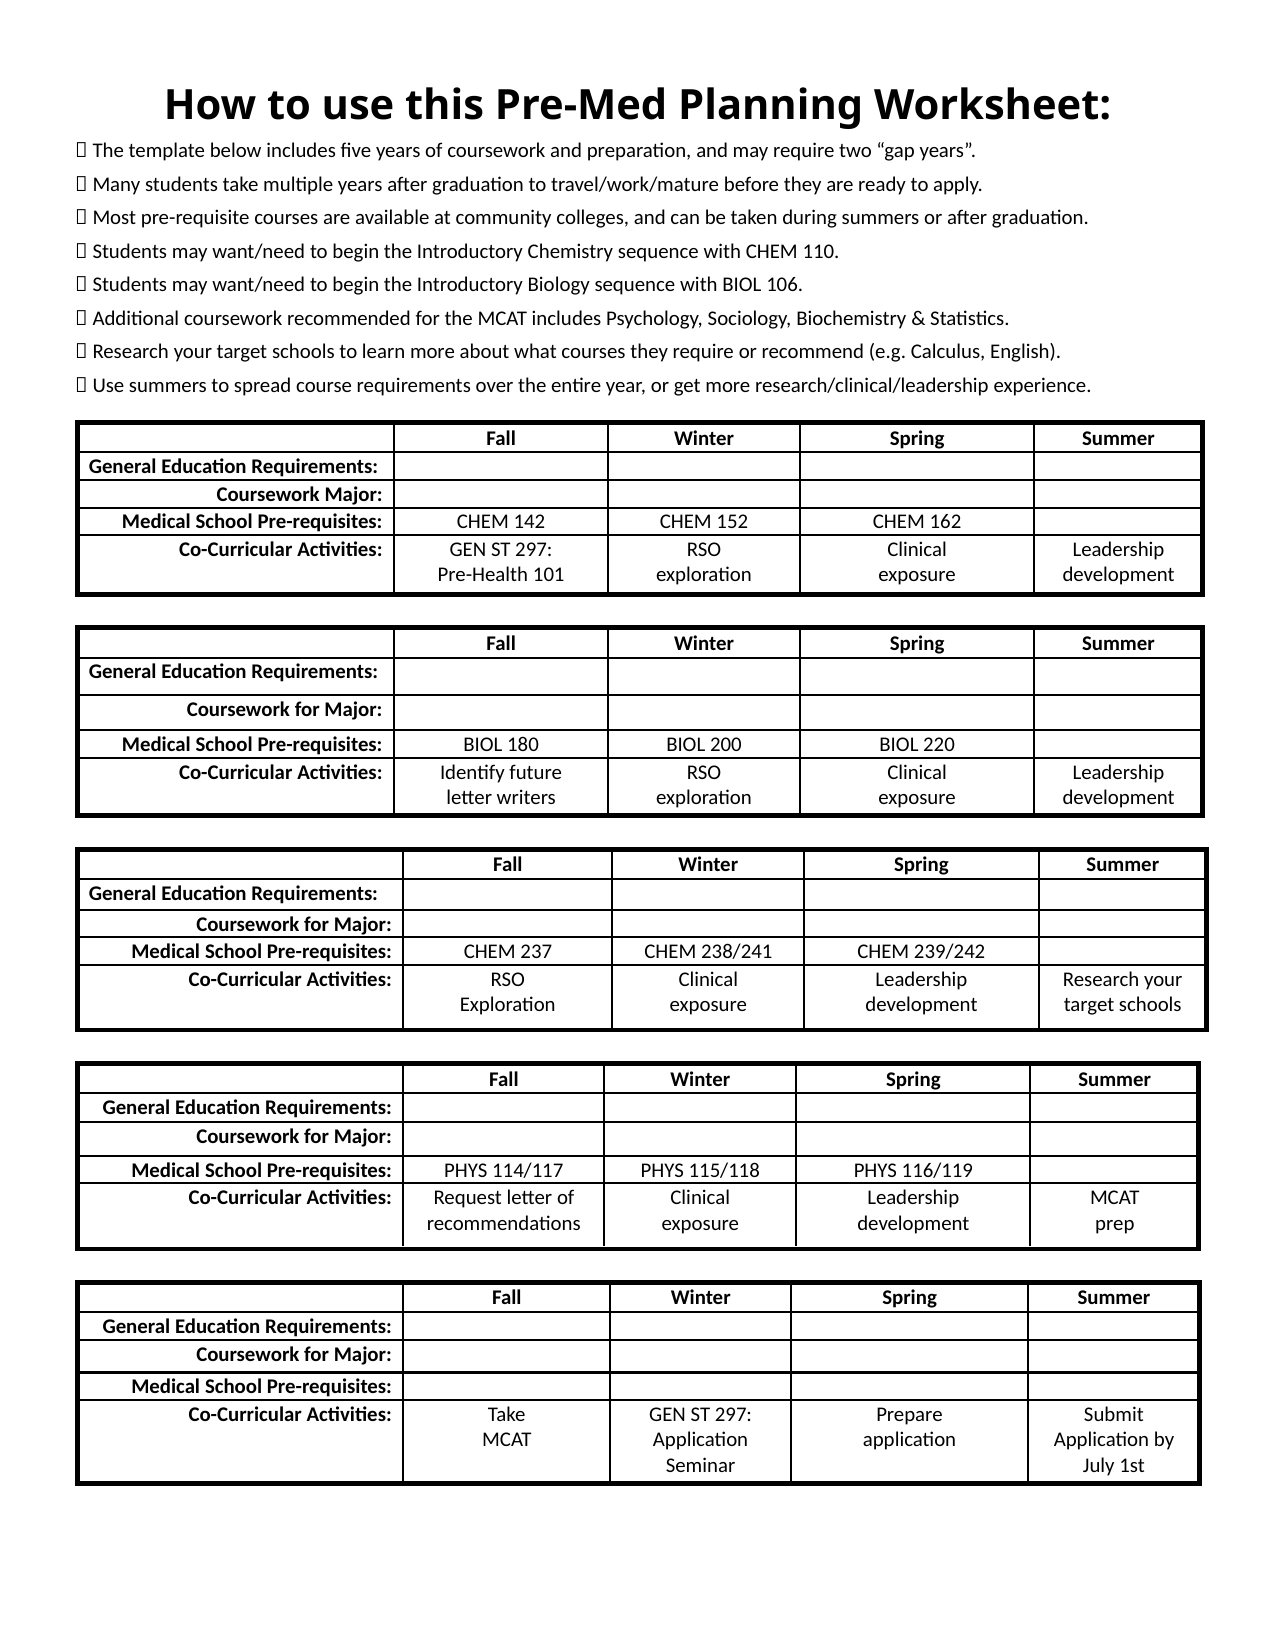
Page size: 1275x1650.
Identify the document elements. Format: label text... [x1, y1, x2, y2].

table_cell [1040, 880, 1204, 909]
table_cell Clinical exposure [801, 759, 1033, 813]
table_cell CHEM 152 [609, 509, 799, 534]
table_cell Medical School Pre-requisites: [80, 938, 402, 964]
table_cell Take MCAT [404, 1401, 609, 1481]
table_cell [611, 1374, 790, 1399]
table_cell [792, 1374, 1027, 1399]
table_cell Leadership development [797, 1184, 1029, 1246]
table_cell [404, 1094, 603, 1121]
table_header [80, 1066, 402, 1092]
table_cell RSO Exploration [404, 966, 611, 1028]
table_cell [1029, 1313, 1197, 1339]
table_header Fall [404, 1285, 609, 1311]
table_cell Coursework for Major: [80, 1341, 402, 1371]
text  Most pre-requisite courses are available at community colleges, and can be taken during summers or after graduation. [75, 202, 1200, 231]
table_header [80, 425, 393, 451]
table_cell [404, 880, 611, 909]
table_cell [792, 1341, 1027, 1371]
table_cell [404, 1374, 609, 1399]
table_header Spring [797, 1066, 1029, 1092]
table_cell [1040, 911, 1204, 936]
table_cell CHEM 162 [801, 509, 1033, 534]
table_cell BIOL 200 [609, 731, 799, 757]
table_cell Clinical exposure [801, 536, 1033, 592]
text  Additional coursework recommended for the MCAT includes Psychology, Sociology, Biochemistry & Statistics. [75, 303, 1200, 331]
table_cell [613, 911, 803, 936]
table_cell General Education Requirements: [80, 880, 402, 909]
table_cell [797, 1123, 1029, 1155]
table_cell Research your target schools [1040, 966, 1204, 1028]
table_header Spring [801, 425, 1033, 451]
table_cell GEN ST 297: Pre-Health 101 [395, 536, 607, 592]
text  Students may want/need to begin the Introductory Biology sequence with BIOL 106. [75, 269, 1200, 298]
table_cell [404, 911, 611, 936]
table_cell CHEM 238/241 [613, 938, 803, 964]
table_cell Co-Curricular Activities: [80, 1401, 402, 1481]
table_header Winter [613, 852, 803, 878]
table_cell [1031, 1123, 1196, 1155]
table_cell [395, 659, 607, 694]
table_cell Co-Curricular Activities: [80, 966, 402, 1028]
table_cell [605, 1094, 795, 1121]
table_cell [613, 880, 803, 909]
table_cell General Education Requirements: [80, 453, 393, 479]
text  The template below includes five years of coursework and preparation, and may require two “gap years”. [75, 135, 1200, 163]
text  Students may want/need to begin the Introductory Chemistry sequence with CHEM 110. [75, 236, 1200, 264]
table_cell [801, 481, 1033, 507]
table_header Winter [605, 1066, 795, 1092]
table_cell Clinical exposure [613, 966, 803, 1028]
text  Research your target schools to learn more about what courses they require or recommend (e.g. Calculus, English). [75, 336, 1200, 365]
table_header Fall [404, 852, 611, 878]
table_cell [395, 696, 607, 729]
table_cell General Education Requirements: [80, 1313, 402, 1339]
table_cell [609, 659, 799, 694]
table_cell [801, 696, 1033, 729]
table_header Summer [1040, 852, 1204, 878]
table_cell [1035, 481, 1200, 507]
table_header [80, 852, 402, 878]
table_cell Submit Application by July 1st [1029, 1401, 1197, 1481]
table_cell [395, 481, 607, 507]
text  Many students take multiple years after graduation to travel/work/mature before they are ready to apply. [75, 169, 1200, 197]
table_cell [801, 453, 1033, 479]
table_cell Co-Curricular Activities: [80, 1184, 402, 1246]
table_header Spring [805, 852, 1038, 878]
table_header Fall [404, 1066, 603, 1092]
table_cell GEN ST 297: Application Seminar [611, 1401, 790, 1481]
table_cell Medical School Pre-requisites: [80, 1374, 402, 1399]
table_cell [1035, 453, 1200, 479]
table_cell [611, 1341, 790, 1371]
table_header [80, 630, 393, 657]
table_cell [611, 1313, 790, 1339]
table_cell PHYS 115/118 [605, 1157, 795, 1182]
table_header [80, 1285, 402, 1311]
table_cell Prepare application [792, 1401, 1027, 1481]
table_header Winter [609, 425, 799, 451]
table_cell MCAT prep [1031, 1184, 1196, 1246]
table_cell Request letter of recommendations [404, 1184, 603, 1246]
table_cell PHYS 114/117 [404, 1157, 603, 1182]
table_cell BIOL 220 [801, 731, 1033, 757]
table_cell RSO exploration [609, 536, 799, 592]
table_cell [797, 1094, 1029, 1121]
table_cell CHEM 237 [404, 938, 611, 964]
table_header Spring [792, 1285, 1027, 1311]
table_cell Clinical exposure [605, 1184, 795, 1246]
table_cell Coursework Major: [80, 481, 393, 507]
table_cell [805, 880, 1038, 909]
table_header Winter [609, 630, 799, 657]
table_cell Leadership development [805, 966, 1038, 1028]
table_cell Coursework for Major: [80, 1123, 402, 1155]
table_cell [404, 1341, 609, 1371]
table_cell CHEM 239/242 [805, 938, 1038, 964]
table_cell Identify future letter writers [395, 759, 607, 813]
table_cell General Education Requirements: [80, 1094, 402, 1121]
table_cell Medical School Pre-requisites: [80, 1157, 402, 1182]
table_header Winter [611, 1285, 790, 1311]
table_cell Co-Curricular Activities: [80, 536, 393, 592]
table_cell [609, 453, 799, 479]
table_header Fall [395, 425, 607, 451]
table_cell [792, 1313, 1027, 1339]
table_cell [1040, 938, 1204, 964]
table_cell Leadership development [1035, 759, 1200, 813]
table_cell [404, 1313, 609, 1339]
table_cell [395, 453, 607, 479]
table_cell [1031, 1157, 1196, 1182]
table_cell Medical School Pre-requisites: [80, 509, 393, 534]
table_cell Coursework for Major: [80, 911, 402, 936]
table_cell Co-Curricular Activities: [80, 759, 393, 813]
table_cell [1031, 1094, 1196, 1121]
table_cell BIOL 180 [395, 731, 607, 757]
table_cell [1035, 659, 1200, 694]
table_cell Leadership development [1035, 536, 1200, 592]
table_cell CHEM 142 [395, 509, 607, 534]
table_header Spring [801, 630, 1033, 657]
table_header Summer [1035, 630, 1200, 657]
table_cell Coursework for Major: [80, 696, 393, 729]
table_header Summer [1031, 1066, 1196, 1092]
table_cell [609, 696, 799, 729]
table_cell [1029, 1341, 1197, 1371]
table_header Summer [1035, 425, 1200, 451]
table_header Fall [395, 630, 607, 657]
table_cell [1035, 731, 1200, 757]
table_cell General Education Requirements: [80, 659, 393, 694]
table_cell [1035, 696, 1200, 729]
text How to use this Pre-Med Planning Worksheet: [75, 75, 1200, 132]
table_cell RSO exploration [609, 759, 799, 813]
table_cell [605, 1123, 795, 1155]
table_cell [801, 659, 1033, 694]
table_cell [1029, 1374, 1197, 1399]
text  Use summers to spread course requirements over the entire year, or get more research/clinical/leadership experience. [75, 370, 1200, 398]
table_cell [1035, 509, 1200, 534]
table_cell PHYS 116/119 [797, 1157, 1029, 1182]
table_cell [404, 1123, 603, 1155]
table_cell [805, 911, 1038, 936]
table_cell Medical School Pre-requisites: [80, 731, 393, 757]
table_header Summer [1029, 1285, 1197, 1311]
table_cell [609, 481, 799, 507]
